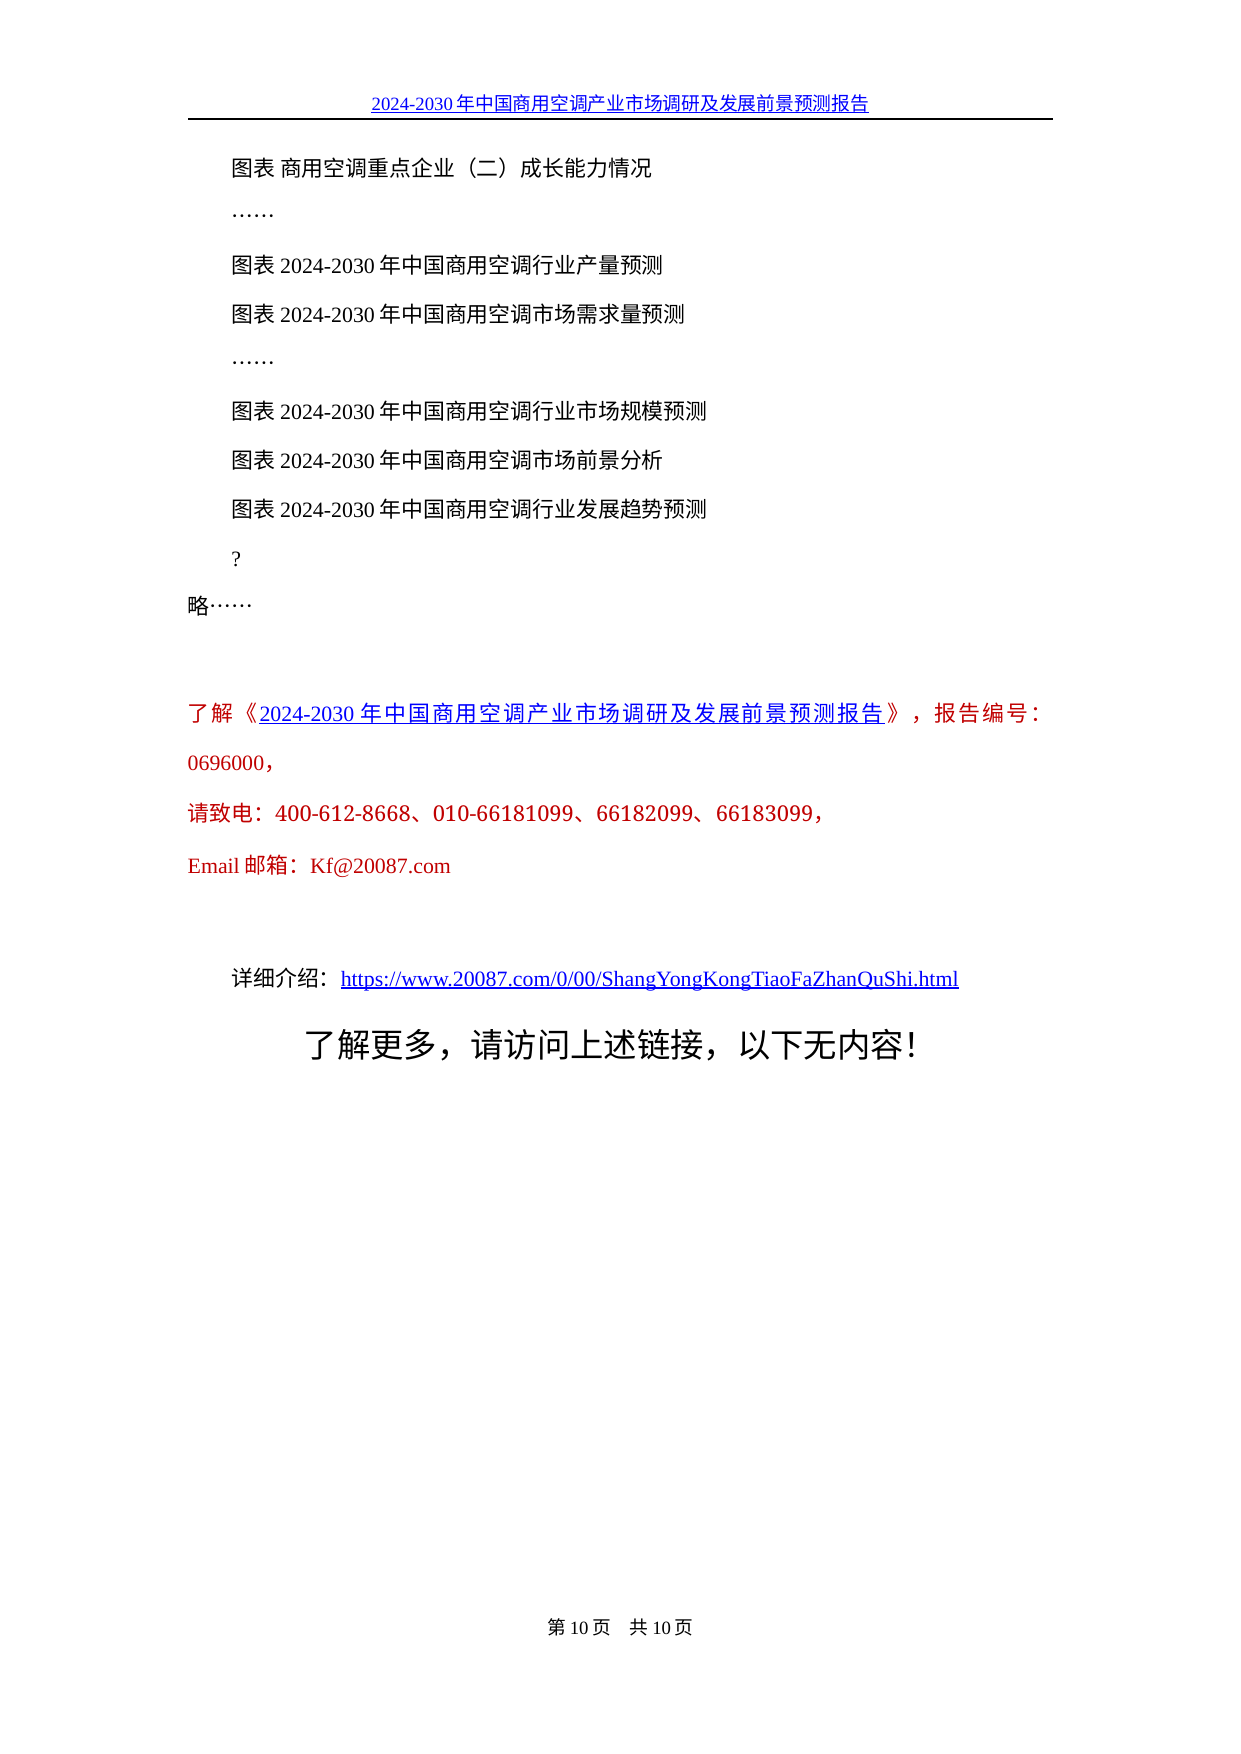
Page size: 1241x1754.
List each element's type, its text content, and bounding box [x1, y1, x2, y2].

text 详细介绍：https://www.20087.com/0/00/ShangYongKongTiaoFaZhanQuShi.html [187, 960, 1053, 993]
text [187, 150, 1053, 621]
title 了解更多，请访问上述链接，以下无内容！ [187, 1010, 1053, 1075]
text 请致电：400-612-8668、010-66181099、66182099、66183099， [187, 796, 1053, 828]
text Email邮箱：Kf@20087.com [187, 847, 1053, 880]
text 了解《2024-2030年中国商用空调产业市场调研及发展前景预测报告》，报告编号：0696000， [187, 695, 1053, 777]
